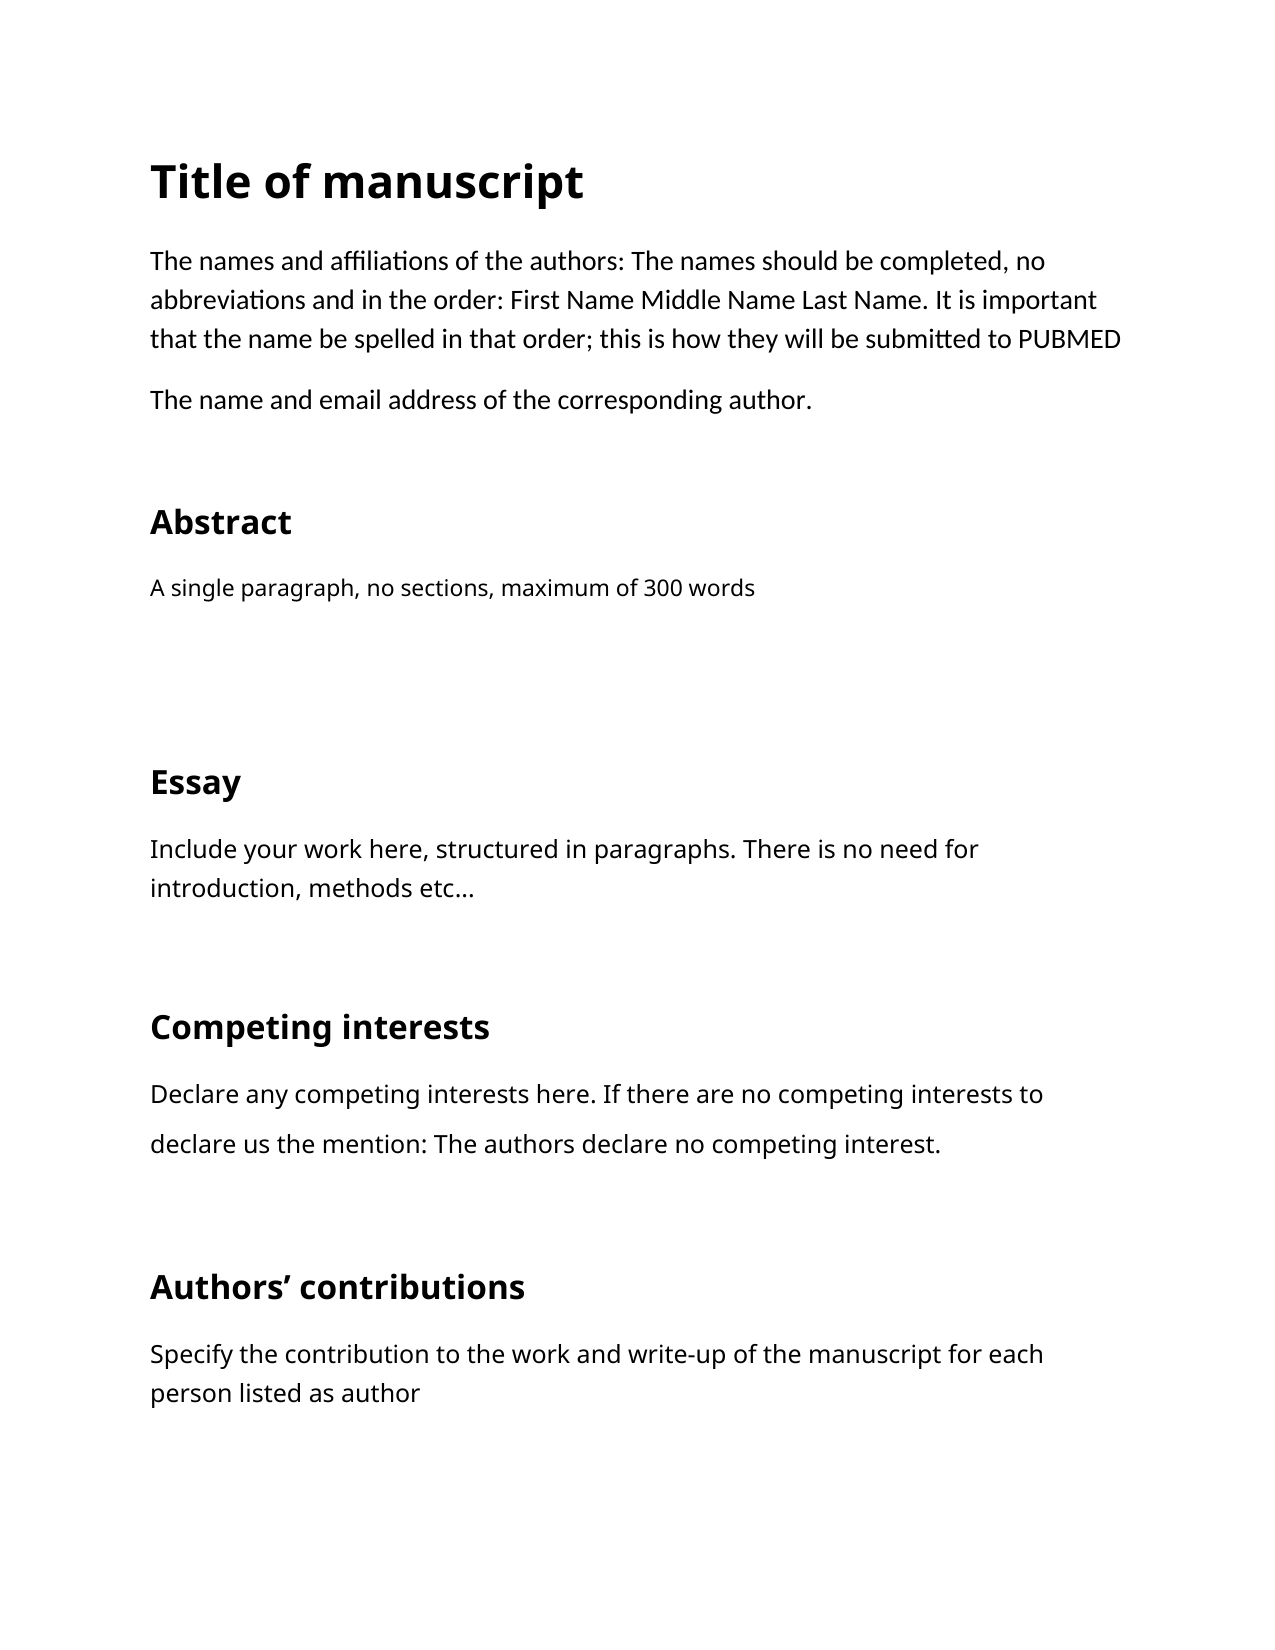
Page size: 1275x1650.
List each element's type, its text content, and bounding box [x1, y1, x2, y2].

text Title of manuscript [150, 150, 1125, 212]
text Specify the contribution to the work and write-up of the manuscript for each person listed as author [150, 1337, 1125, 1410]
text The name and email address of the corresponding author. [150, 382, 1125, 416]
text The names and affiliations of the authors: The names should be completed, no abbreviations and in the order: First Name Middle Name Last Name. It is important that the name be spelled in that order; this is how they will be submitted to PUBMED [150, 242, 1125, 356]
text Declare any competing interests here. If there are no competing interests to declare us the mention: The authors declare no competing interest. [150, 1077, 1125, 1163]
text Competing interests [150, 1004, 1125, 1049]
text Authors’ contributions [150, 1263, 1125, 1309]
text Essay [150, 758, 1125, 804]
text Abstract [150, 499, 1125, 544]
text Include your work here, structured in paragraphs. There is no need for introduction, methods etc... [150, 831, 1125, 905]
text A single paragraph, no sections, maximum of 300 words [150, 572, 1125, 603]
